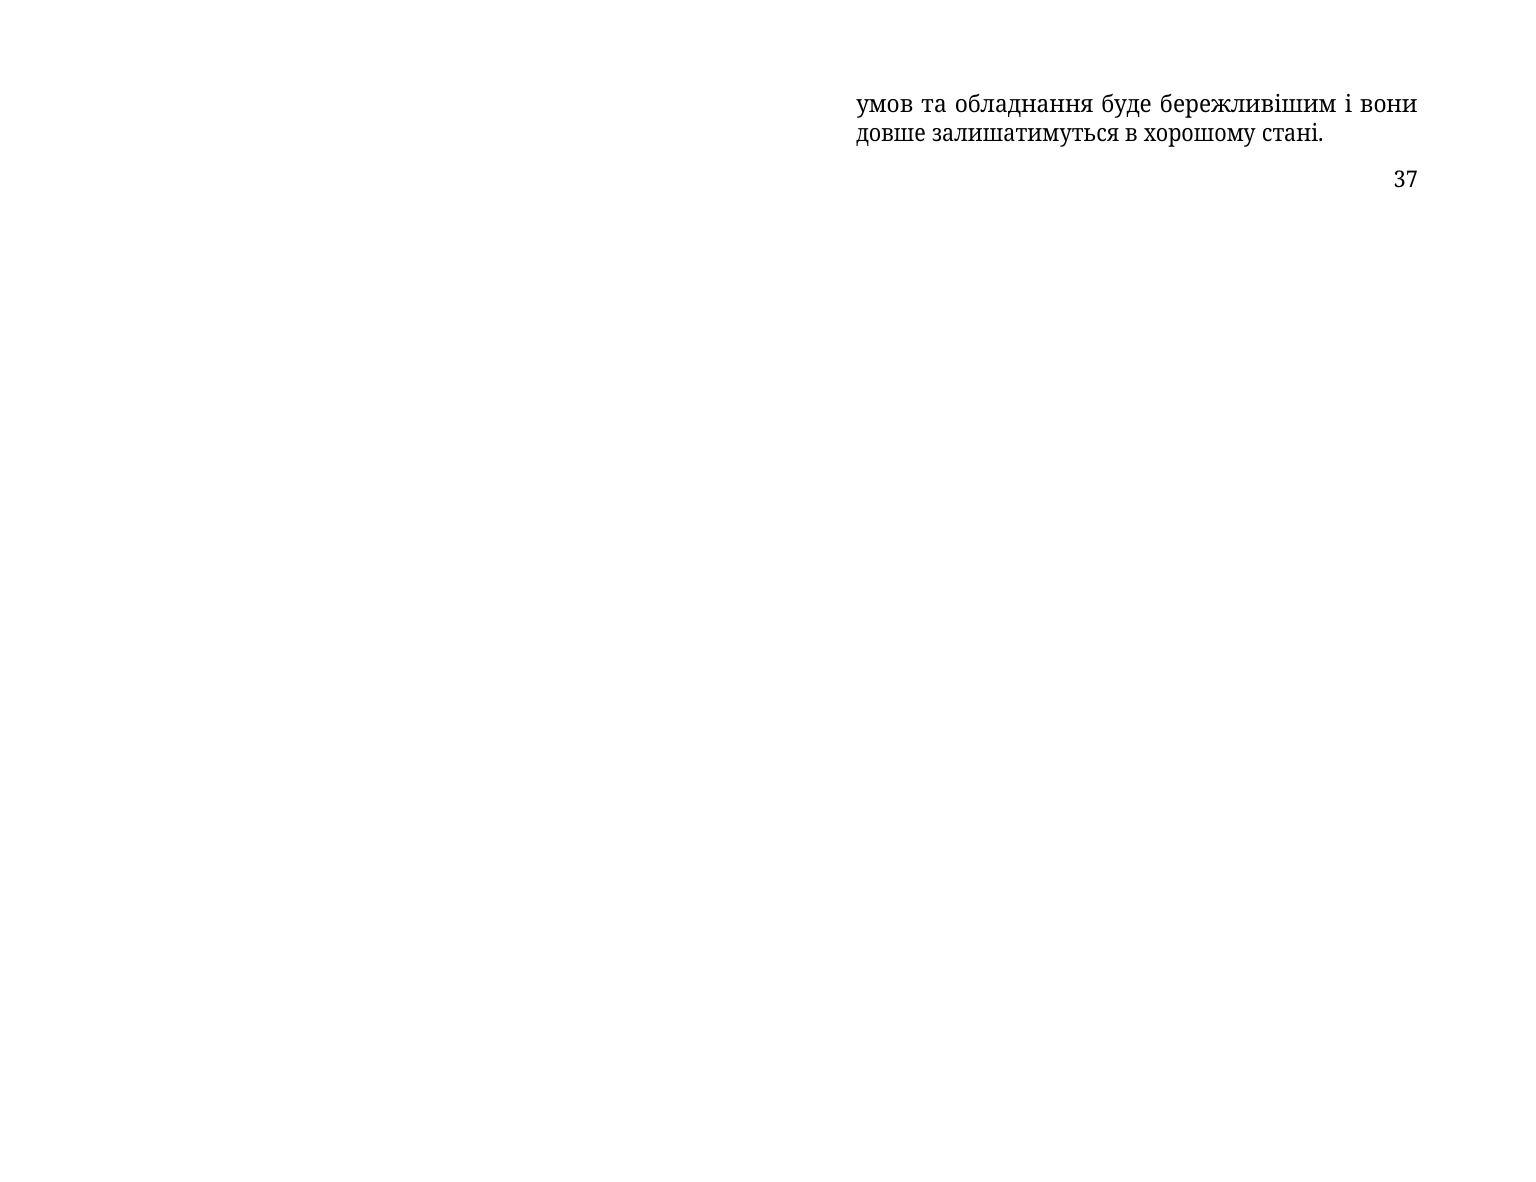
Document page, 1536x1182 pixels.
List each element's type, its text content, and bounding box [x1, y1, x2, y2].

text 37 [828, 163, 1418, 194]
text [856, 89, 1418, 147]
